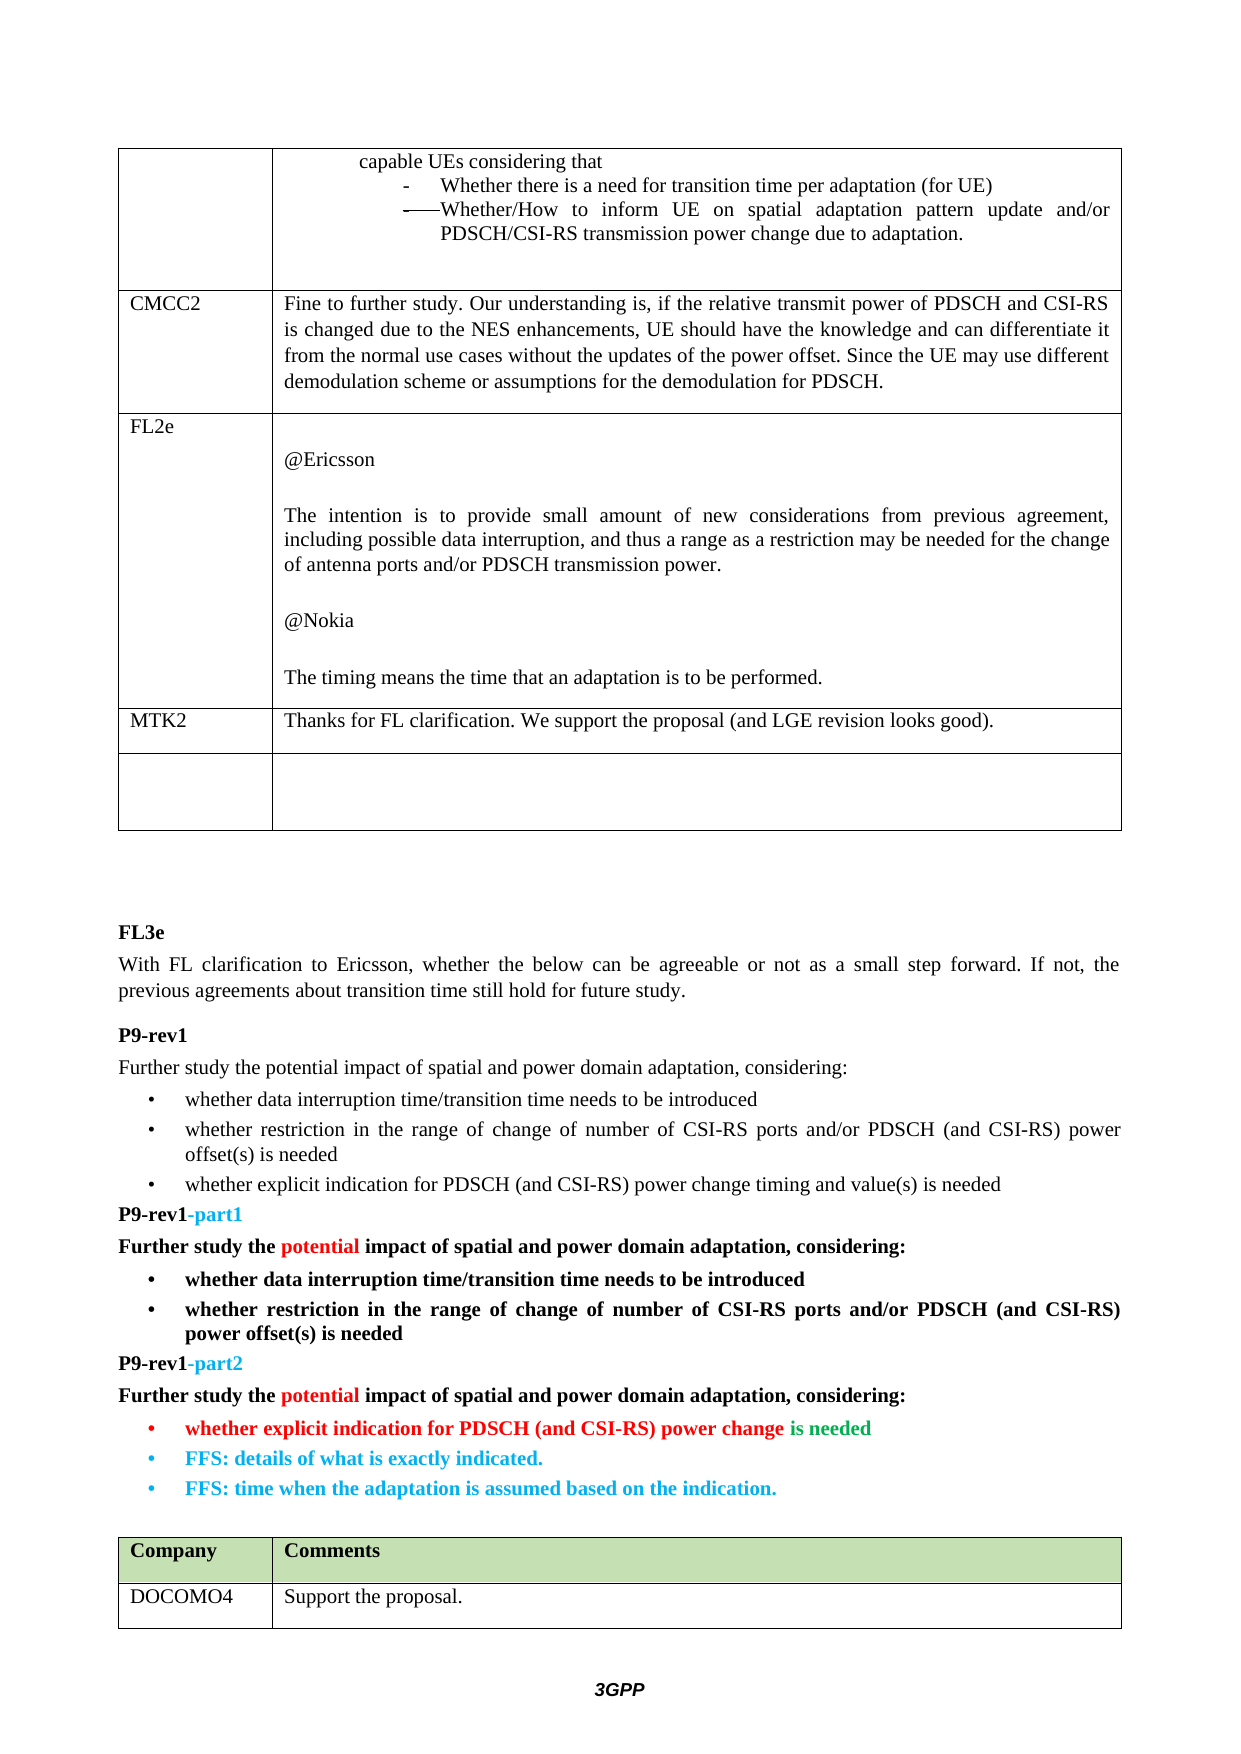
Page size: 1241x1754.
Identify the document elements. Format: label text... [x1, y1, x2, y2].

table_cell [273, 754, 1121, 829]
text FL3e [118, 920, 1122, 944]
text Further study the potential impact of spatial and power domain adaptation, considering: [118, 1383, 1122, 1407]
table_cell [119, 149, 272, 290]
text Further study the potential impact of spatial and power domain adaptation, considering: [118, 1234, 1122, 1258]
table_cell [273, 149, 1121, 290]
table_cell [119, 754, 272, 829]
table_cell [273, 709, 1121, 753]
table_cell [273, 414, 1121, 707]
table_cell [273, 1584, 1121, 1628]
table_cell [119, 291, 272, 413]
list whether explicit indication for PDSCH (and CSI-RS) power change timing and value(s) is needed [148, 1172, 1122, 1196]
text P9-rev1 [118, 1023, 1122, 1047]
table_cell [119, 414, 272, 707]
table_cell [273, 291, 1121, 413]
list whether explicit indication for PDSCH (and CSI-RS) power change is needed [148, 1416, 1122, 1439]
list FFS: details of what is exactly indicated. [148, 1446, 1122, 1470]
list whether data interruption time/transition time needs to be introduced [148, 1087, 1122, 1111]
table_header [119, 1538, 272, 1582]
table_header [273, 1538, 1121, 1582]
list whether restriction in the range of change of number of CSI-RS ports and/or PDSCH (and CSI-RS) power offset(s) is needed [148, 1297, 1122, 1345]
list whether data interruption time/transition time needs to be introduced [148, 1266, 1122, 1291]
text P9-rev1-part1 [118, 1202, 1122, 1226]
text Further study the potential impact of spatial and power domain adaptation, considering: [118, 1055, 1122, 1079]
text With FL clarification to Ericsson, whether the below can be agreeable or not as a small step forward. If not, the previous agreements about transition time still hold for future study. [118, 952, 1122, 1002]
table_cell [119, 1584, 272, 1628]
text P9-rev1-part2 [118, 1351, 1122, 1375]
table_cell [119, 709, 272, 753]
list FFS: time when the adaptation is assumed based on the indication. [148, 1476, 1122, 1500]
list whether restriction in the range of change of number of CSI-RS ports and/or PDSCH (and CSI-RS) power offset(s) is needed [148, 1117, 1122, 1166]
